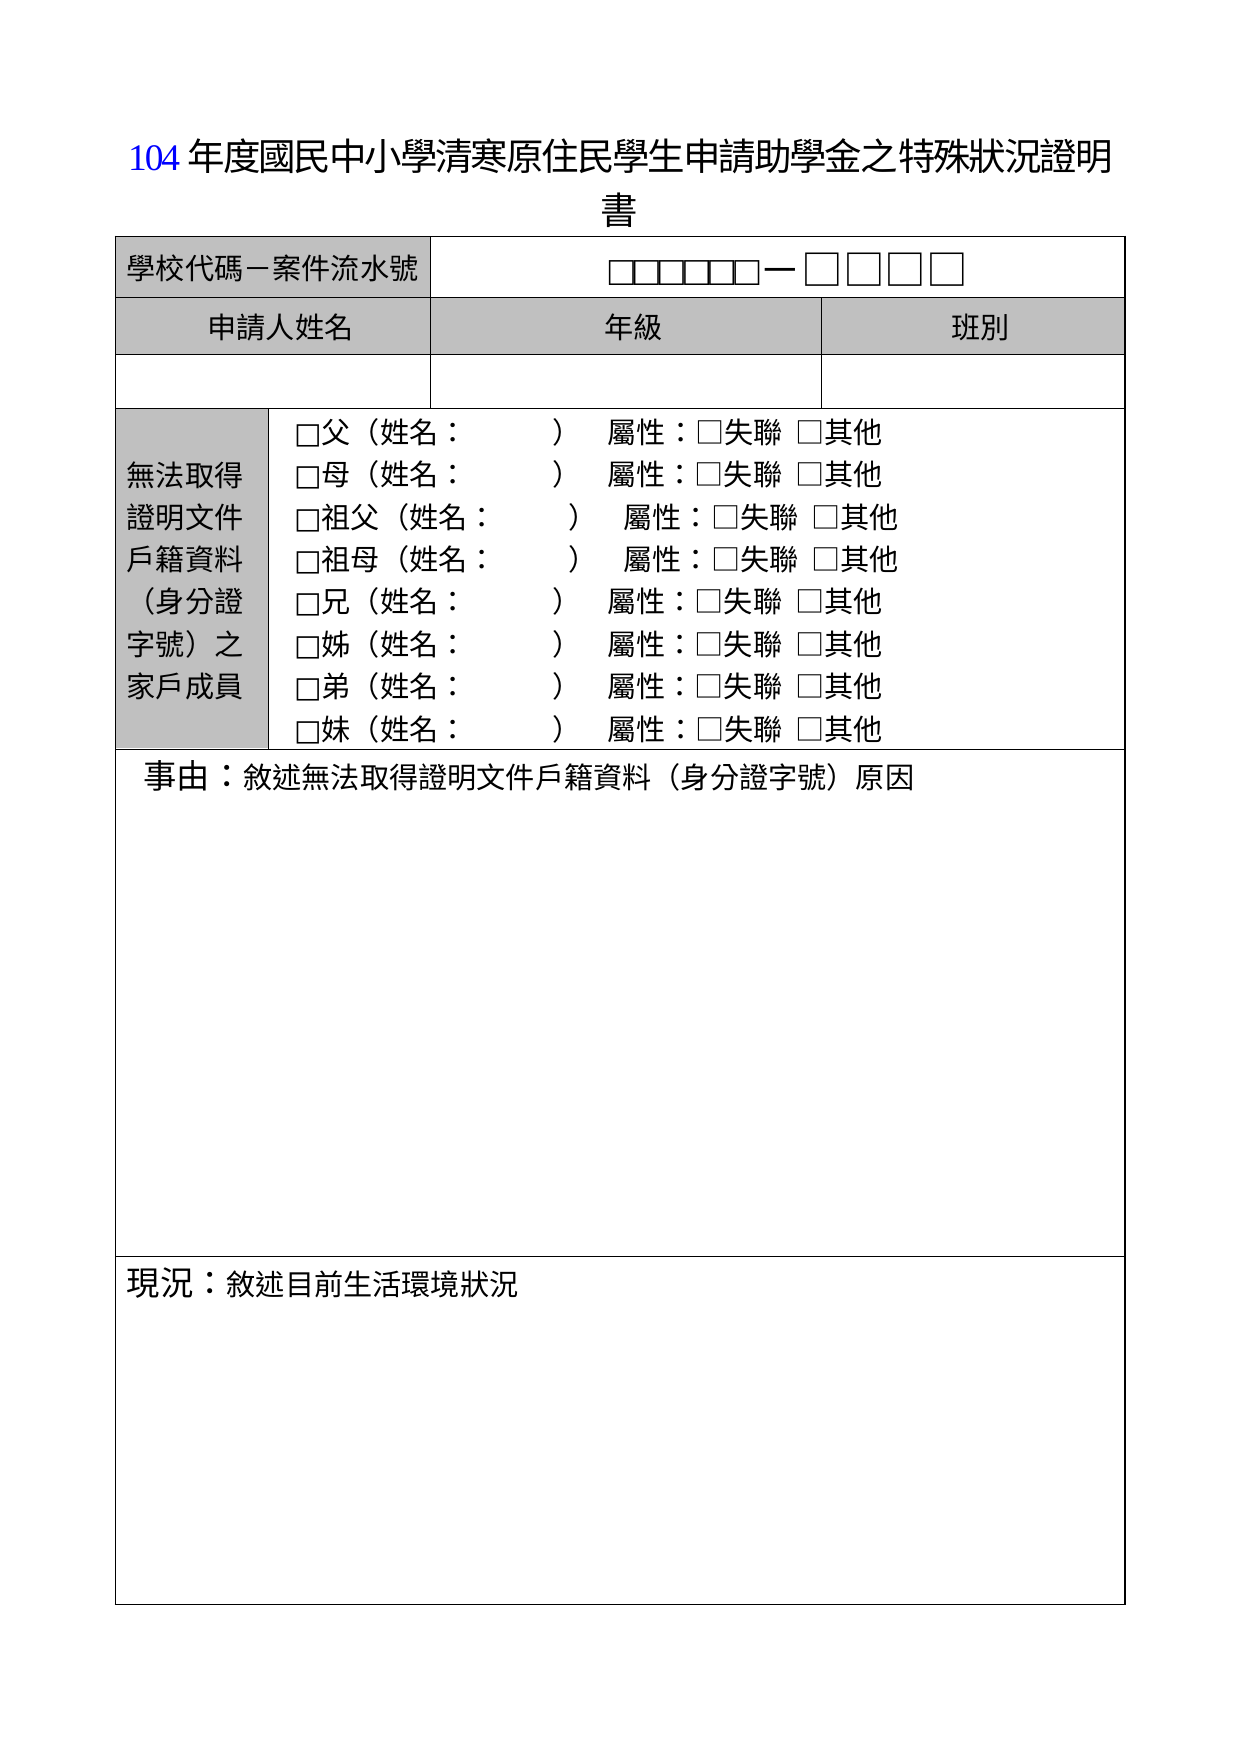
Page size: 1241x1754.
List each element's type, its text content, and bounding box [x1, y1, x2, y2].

table_cell 現況：敘述目前生活環境狀況 [116, 1257, 1124, 1604]
text 104年度國民中小學清寒原住民學生申請助學金之特殊狀況證明書 [118, 127, 1122, 236]
table_cell [431, 355, 821, 408]
table_cell 事由：敘述無法取得證明文件戶籍資料（身分證字號）原因 [116, 750, 1124, 1256]
table_cell [116, 355, 430, 408]
table_cell [822, 355, 1124, 408]
table_cell 無法取得證明文件戶籍資料（身分證字號）之家戶成員 [116, 409, 268, 748]
table_cell 年級 [431, 298, 821, 354]
table_cell 班別 [822, 298, 1124, 354]
table_header 學校代碼－案件流水號 [116, 237, 430, 297]
table_cell 申請人姓名 [116, 298, 430, 354]
table_header □□□□□□－□□□□ [431, 237, 1124, 297]
table_cell □父（姓名： ） 屬性：□失聯 □其他 □母（姓名： ） 屬性：□失聯 □其他 □祖父（姓名： ） 屬性：□失聯 □其他 □祖母（姓名： ） 屬性：□失聯 □其他 □兄（姓名： ） 屬性：□失聯 □其他 □姊（姓名： ） 屬性：□失聯 □其他 □弟（姓名： ） 屬性：□失聯 □其他 □妹（姓名： ） 屬性：□失聯 □其他 [269, 409, 1124, 748]
